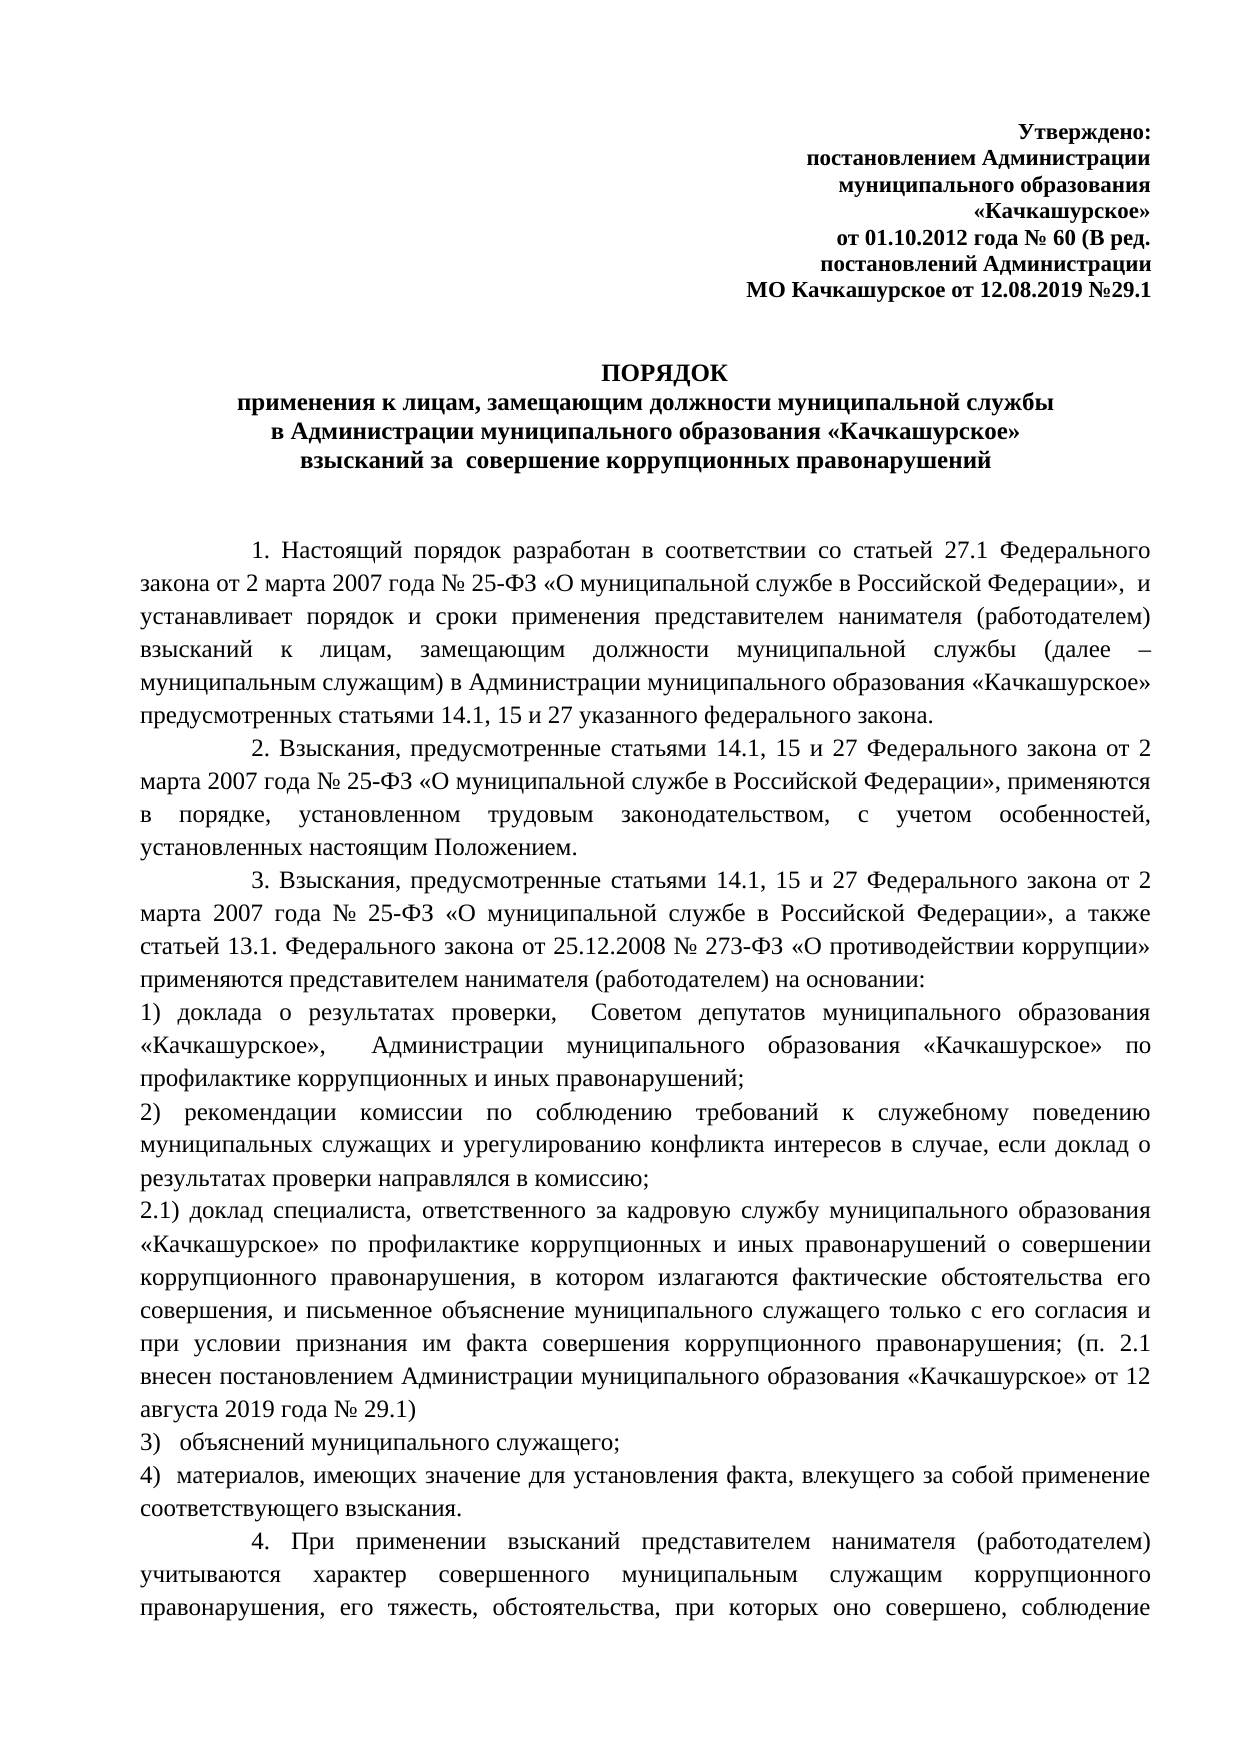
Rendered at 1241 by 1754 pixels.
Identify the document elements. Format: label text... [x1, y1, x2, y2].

text 4) материалов, имеющих значение для установления факта, влекущего за собой применение соответствующего взыскания. [140, 1460, 1152, 1522]
text применения к лицам, замещающим должности муниципальной службы [140, 387, 1152, 416]
text 3) объяснений муниципального служащего; [140, 1427, 1152, 1456]
text Утверждено: [177, 118, 1152, 144]
text муниципального образования [177, 171, 1152, 197]
text 2. Взыскания, предусмотренные статьями 14.1, 15 и 27 Федерального закона от 2 марта 2007 года № 25-ФЗ «О муниципальной службе в Российской Федерации», применяются в порядке, установленном трудовым законодательством, с учетом особенностей, установленных настоящим Положением. [140, 733, 1152, 861]
text 3. Взыскания, предусмотренные статьями 14.1, 15 и 27 Федерального закона от 2 марта 2007 года № 25-ФЗ «О муниципальной службе в Российской Федерации», а также статьей 13.1. Федерального закона от 25.12.2008 № 273-ФЗ «О противодействии коррупции» применяются представителем нанимателя (работодателем) на основании: [140, 865, 1152, 993]
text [140, 1526, 1152, 1621]
text ПОРЯДОК [177, 358, 1152, 387]
text 2.1) доклад специалиста, ответственного за кадровую службу муниципального образования «Качкашурское» по профилактике коррупционных и иных правонарушений о совершении коррупционного правонарушения, в котором излагаются фактические обстоятельства его совершения, и письменное объяснение муниципального служащего только с его согласия и при условии признания им факта совершения коррупционного правонарушения; (п. 2.1 внесен постановлением Администрации муниципального образования «Качкашурское» от 12 августа 2019 года № 29.1) [140, 1196, 1152, 1422]
text в Администрации муниципального образования «Качкашурское» [140, 416, 1152, 445]
text 2) рекомендации комиссии по соблюдению требований к служебному поведению муниципальных служащих и урегулированию конфликта интересов в случае, если доклад о результатах проверки направлялся в комиссию; [140, 1097, 1152, 1191]
text 1) доклада о результатах проверки, Советом депутатов муниципального образования «Качкашурское», Администрации муниципального образования «Качкашурское» по профилактике коррупционных и иных правонарушений; [140, 997, 1152, 1092]
text от 01.10.2012 года № 60 (В ред. постановлений Администрации [177, 223, 1152, 276]
text «Качкашурское» [177, 197, 1152, 223]
text постановлением Администрации [177, 144, 1152, 171]
text 1. Настоящий порядок разработан в соответствии со статьей 27.1 Федерального закона от 2 марта 2007 года № 25-ФЗ «О муниципальной службе в Российской Федерации», и устанавливает порядок и сроки применения представителем нанимателя (работодателем) взысканий к лицам, замещающим должности муниципальной службы (далее – муниципальным служащим) в Администрации муниципального образования «Качкашурское» предусмотренных статьями 14.1, 15 и 27 указанного федерального закона. [140, 535, 1152, 729]
text МО Качкашурское от 12.08.2019 №29.1 [177, 276, 1152, 303]
text взысканий за совершение коррупционных правонарушений [140, 445, 1152, 473]
